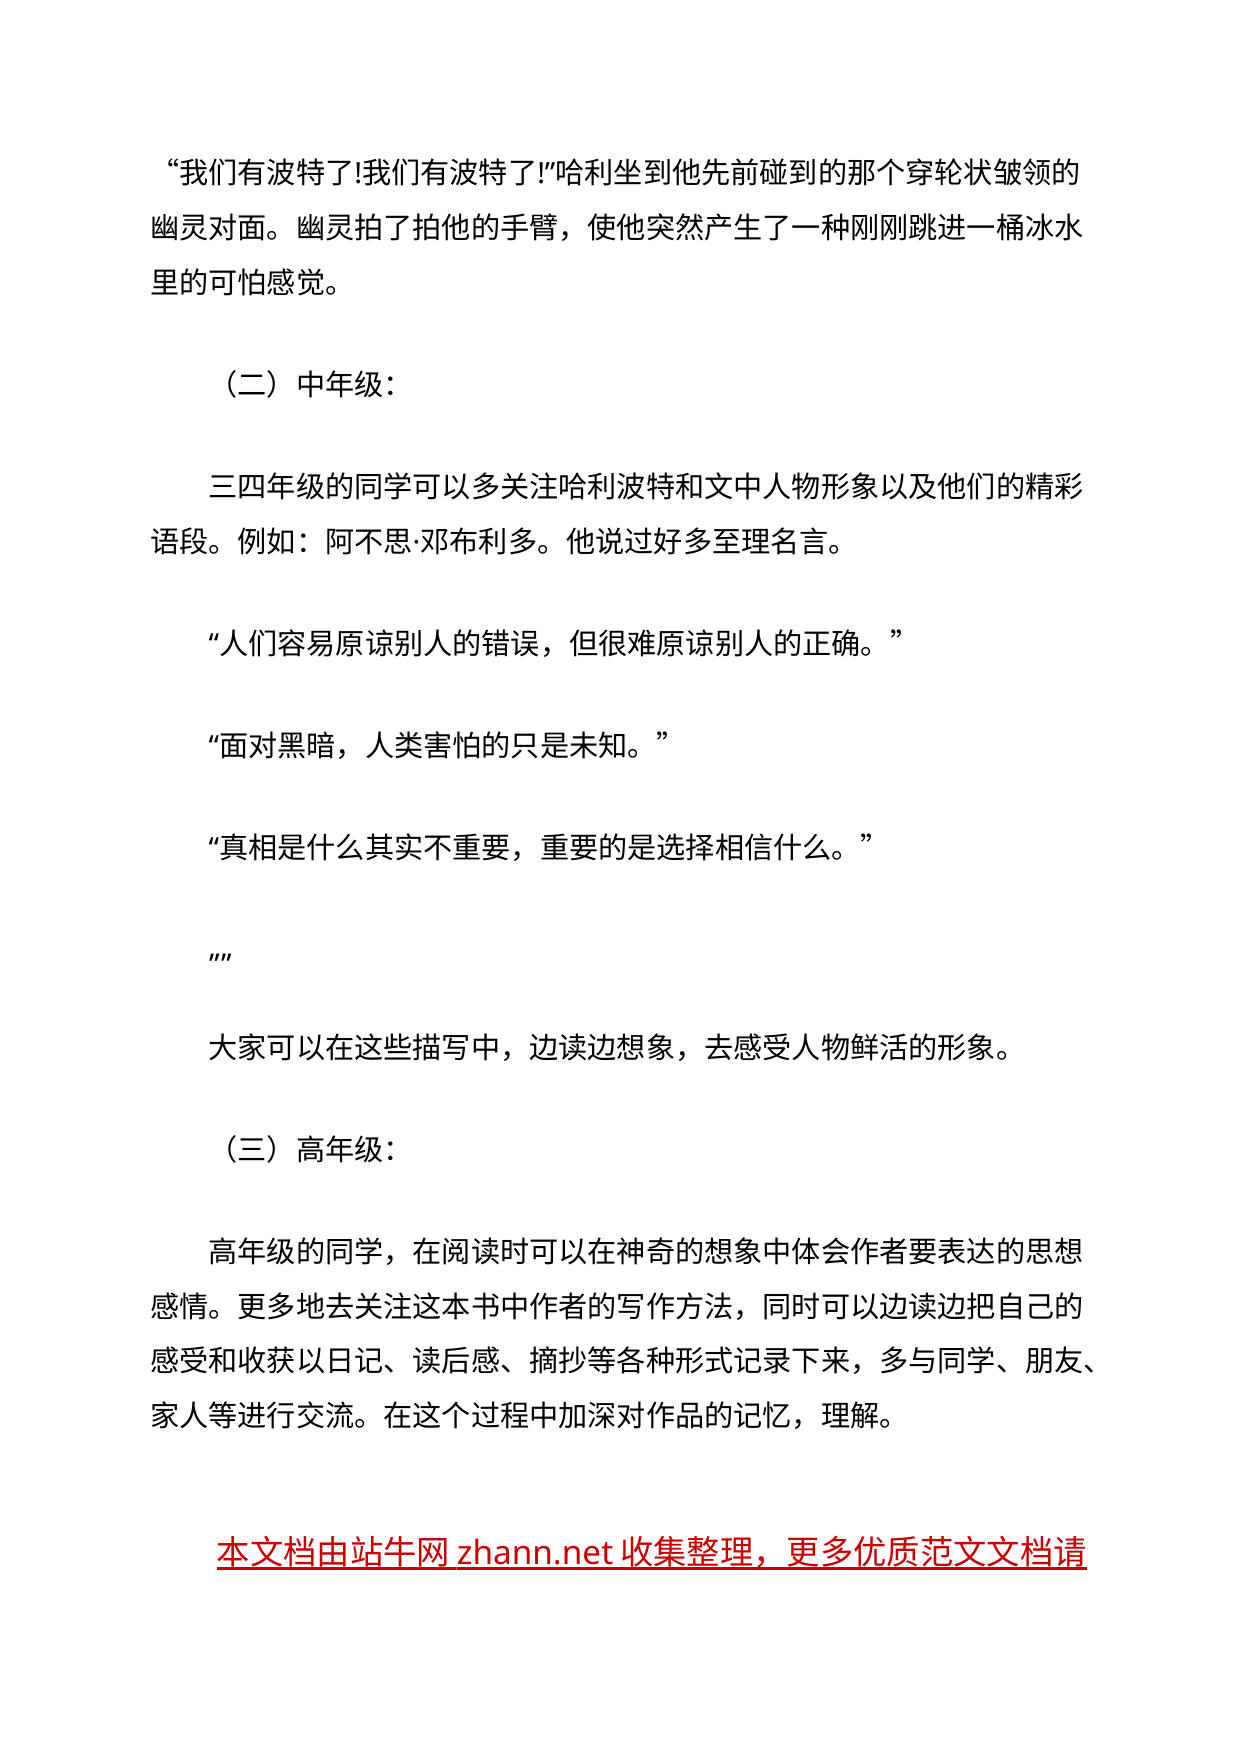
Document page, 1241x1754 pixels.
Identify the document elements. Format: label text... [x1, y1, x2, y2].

text „„ [150, 926, 1090, 966]
text （三）高年级： [150, 1126, 1090, 1169]
text “人们容易原谅别人的错误，但很难原谅别人的正确。” [150, 620, 1090, 663]
text 高年级的同学，在阅读时可以在神奇的想象中体会作者要表达的思想感情。更多地去关注这本书中作者的写作方法，同时可以边读边把自己的感受和收获以日记、读后感、摘抄等各种形式记录下来，多与同学、朋友、家人等进行交流。在这个过程中加深对作品的记忆，理解。 [150, 1228, 1090, 1435]
text “真相是什么其实不重要，重要的是选择相信什么。” [150, 824, 1090, 867]
text “面对黑暗，人类害怕的只是未知。” [150, 722, 1090, 765]
text （二）中年级： [150, 362, 1090, 404]
text 大家可以在这些描写中，边读边想象，去感受人物鲜活的形象。 [150, 1025, 1090, 1067]
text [150, 1526, 1090, 1574]
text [150, 150, 1090, 302]
text 三四年级的同学可以多关注哈利波特和文中人物形象以及他们的精彩语段。例如：阿不思·邓布利多。他说过好多至理名言。 [150, 463, 1090, 561]
